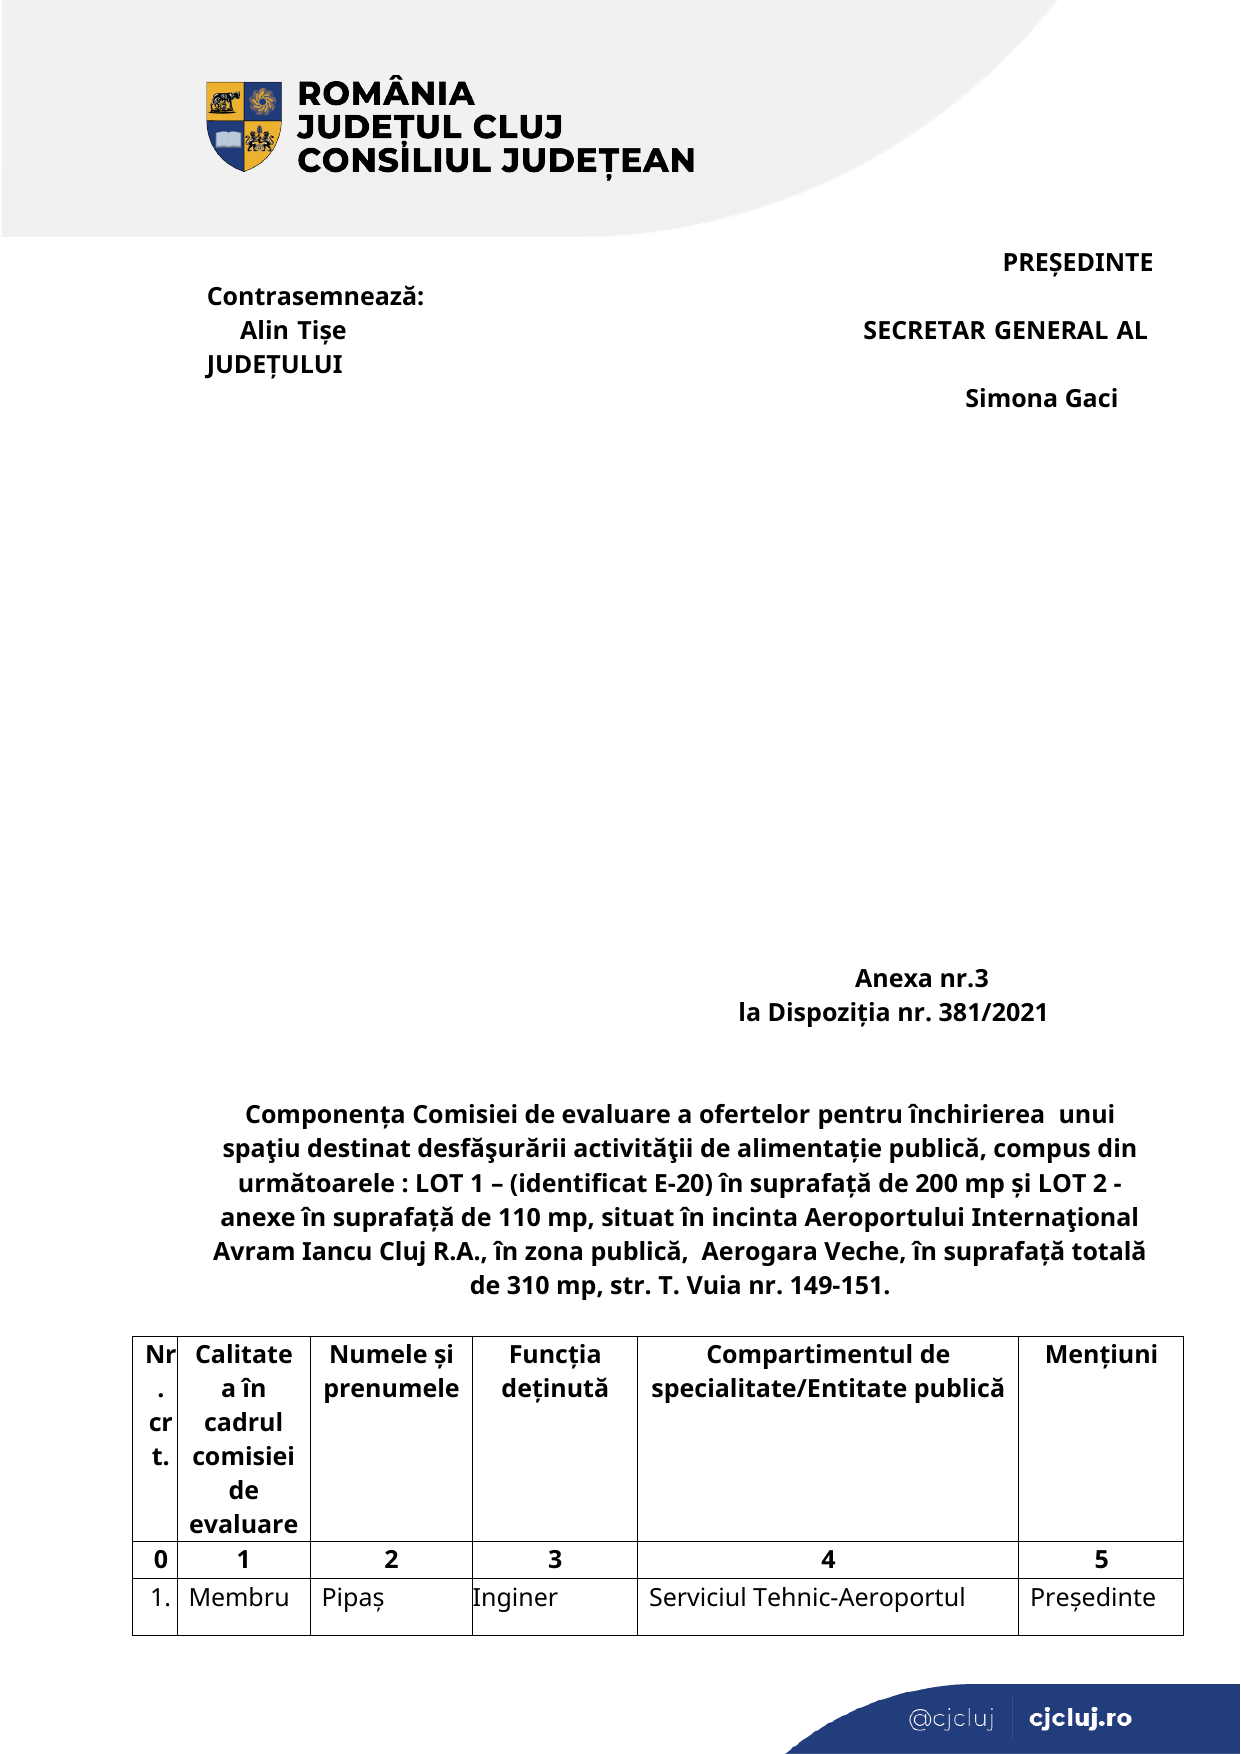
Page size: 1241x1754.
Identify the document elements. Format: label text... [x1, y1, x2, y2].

text Anexa nr.3 [207, 961, 1153, 995]
table_cell Serviciul Tehnic-Aeroportul Internațional Avram Iancu Cluj [638, 1579, 1018, 1635]
table_cell Inginer [473, 1579, 637, 1635]
table_header Compartimentul de specialitate/Entitate publică [638, 1337, 1018, 1541]
text Componența Comisiei de evaluare a ofertelor pentru închirierea unui spaţiu destinat desfăşurării activităţii de alimentație publică, compus din următoarele : LOT 1 – (identificat E-20) în suprafață de 200 mp și LOT 2 - anexe în suprafață de 110 mp, situat în incinta Aeroportului Internaţional Avram Iancu Cluj R.A., în zona publică, Aerogara Veche, în suprafață totală de 310 mp, str. T. Vuia nr. 149-151. [207, 1097, 1153, 1301]
table_header Funcția deținută [473, 1337, 637, 1541]
table_cell 5 [1019, 1542, 1183, 1578]
text PREȘEDINTE Contrasemnează: [207, 244, 1153, 313]
table_cell Președinte [1019, 1579, 1183, 1635]
table_cell 2 [311, 1542, 472, 1578]
picture [784, 1684, 1240, 1754]
table_header Mențiuni [1019, 1337, 1183, 1541]
table_cell Membru [178, 1579, 310, 1635]
text Simona Gaci [207, 381, 1153, 415]
table_cell 3 [473, 1542, 637, 1578]
table_cell 1. [133, 1579, 177, 1635]
table_header Nr. crt. [133, 1337, 177, 1541]
table_cell Pipaș Nicoleta [311, 1579, 472, 1635]
table_cell 4 [638, 1542, 1018, 1578]
text Alin Tișe SECRETAR GENERAL AL JUDEȚULUI [207, 313, 1153, 381]
table_cell 1 [178, 1542, 310, 1578]
picture [206, 75, 694, 181]
table_cell 0 [133, 1542, 177, 1578]
table_header Numele și prenumele [311, 1337, 472, 1541]
text la Dispoziția nr. 381/2021 [207, 995, 1153, 1029]
table_header Calitatea în cadrul comisiei de evaluare [178, 1337, 310, 1541]
